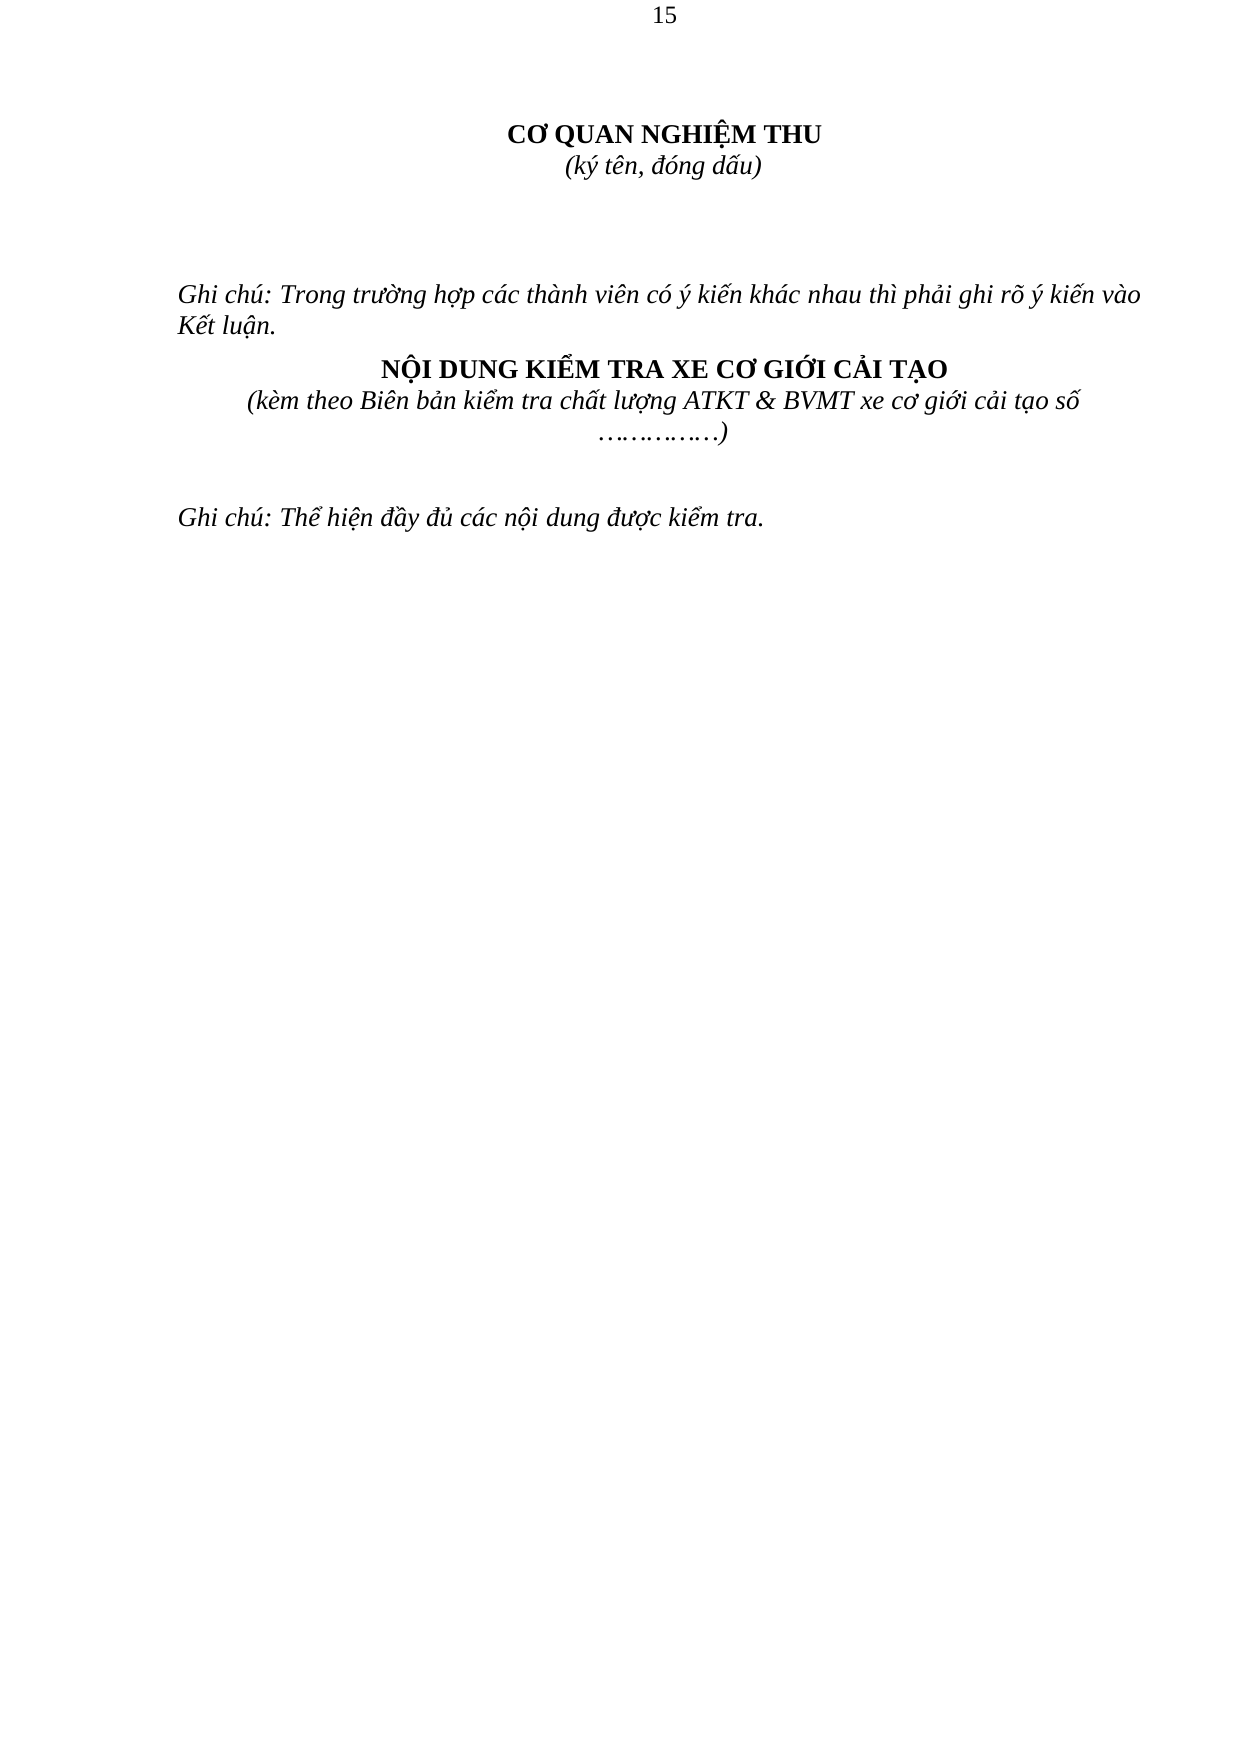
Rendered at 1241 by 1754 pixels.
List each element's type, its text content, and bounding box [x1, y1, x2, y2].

text CƠ QUAN NGHIỆM THU (ký tên, đóng dấu) [177, 118, 1152, 180]
text Ghi chú: Trong trường hợp các thành viên có ý kiến khác nhau thì phải ghi rõ ý kiến vào Kết luận. [177, 278, 1152, 341]
text (kèm theo Biên bản kiểm tra chất lượng ATKT & BVMT xe cơ giới cải tạo số ……………) [177, 384, 1152, 447]
text Ghi chú: Thể hiện đầy đủ các nội dung được kiểm tra. [177, 501, 1152, 532]
text NỘI DUNG KIỂM TRA XE CƠ GIỚI CẢI TẠO [177, 353, 1152, 384]
